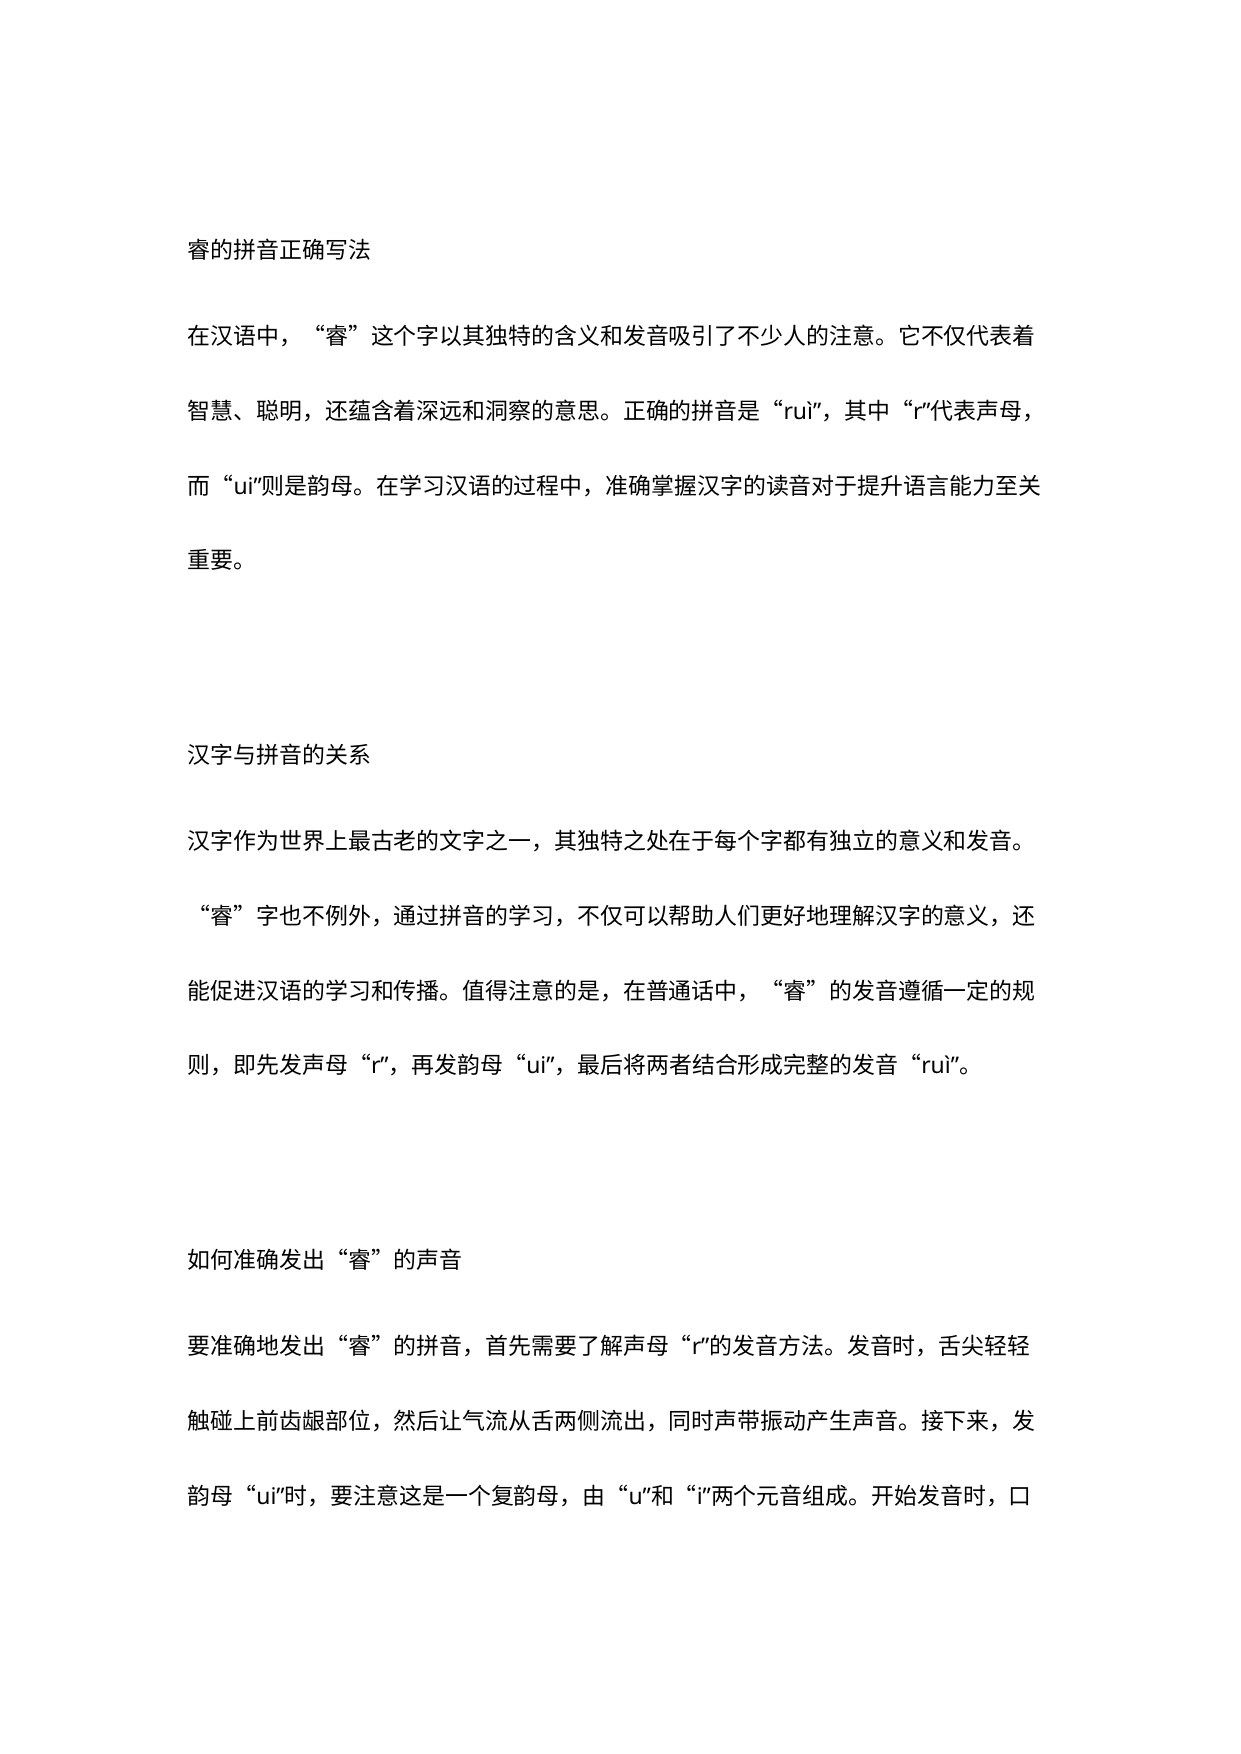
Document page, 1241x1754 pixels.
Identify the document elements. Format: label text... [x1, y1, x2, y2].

text 汉字作为世界上最古老的文字之一，其独特之处在于每个字都有独立的意义和发音。“睿”字也不例外，通过拼音的学习，不仅可以帮助人们更好地理解汉字的意义，还能促进汉语的学习和传播。值得注意的是，在普通话中，“睿”的发音遵循一定的规则，即先发声母“r”，再发韵母“ui”，最后将两者结合形成完整的发音“ruì”。 [187, 807, 1053, 1096]
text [187, 1312, 1053, 1527]
text 睿的拼音正确写法 [187, 216, 1053, 281]
text 汉字与拼音的关系 [187, 721, 1053, 786]
text 在汉语中，“睿”这个字以其独特的含义和发音吸引了不少人的注意。它不仅代表着智慧、聪明，还蕴含着深远和洞察的意思。正确的拼音是“ruì”，其中“r”代表声母，而“ui”则是韵母。在学习汉语的过程中，准确掌握汉字的读音对于提升语言能力至关重要。 [187, 302, 1053, 591]
text 如何准确发出“睿”的声音 [187, 1226, 1053, 1291]
